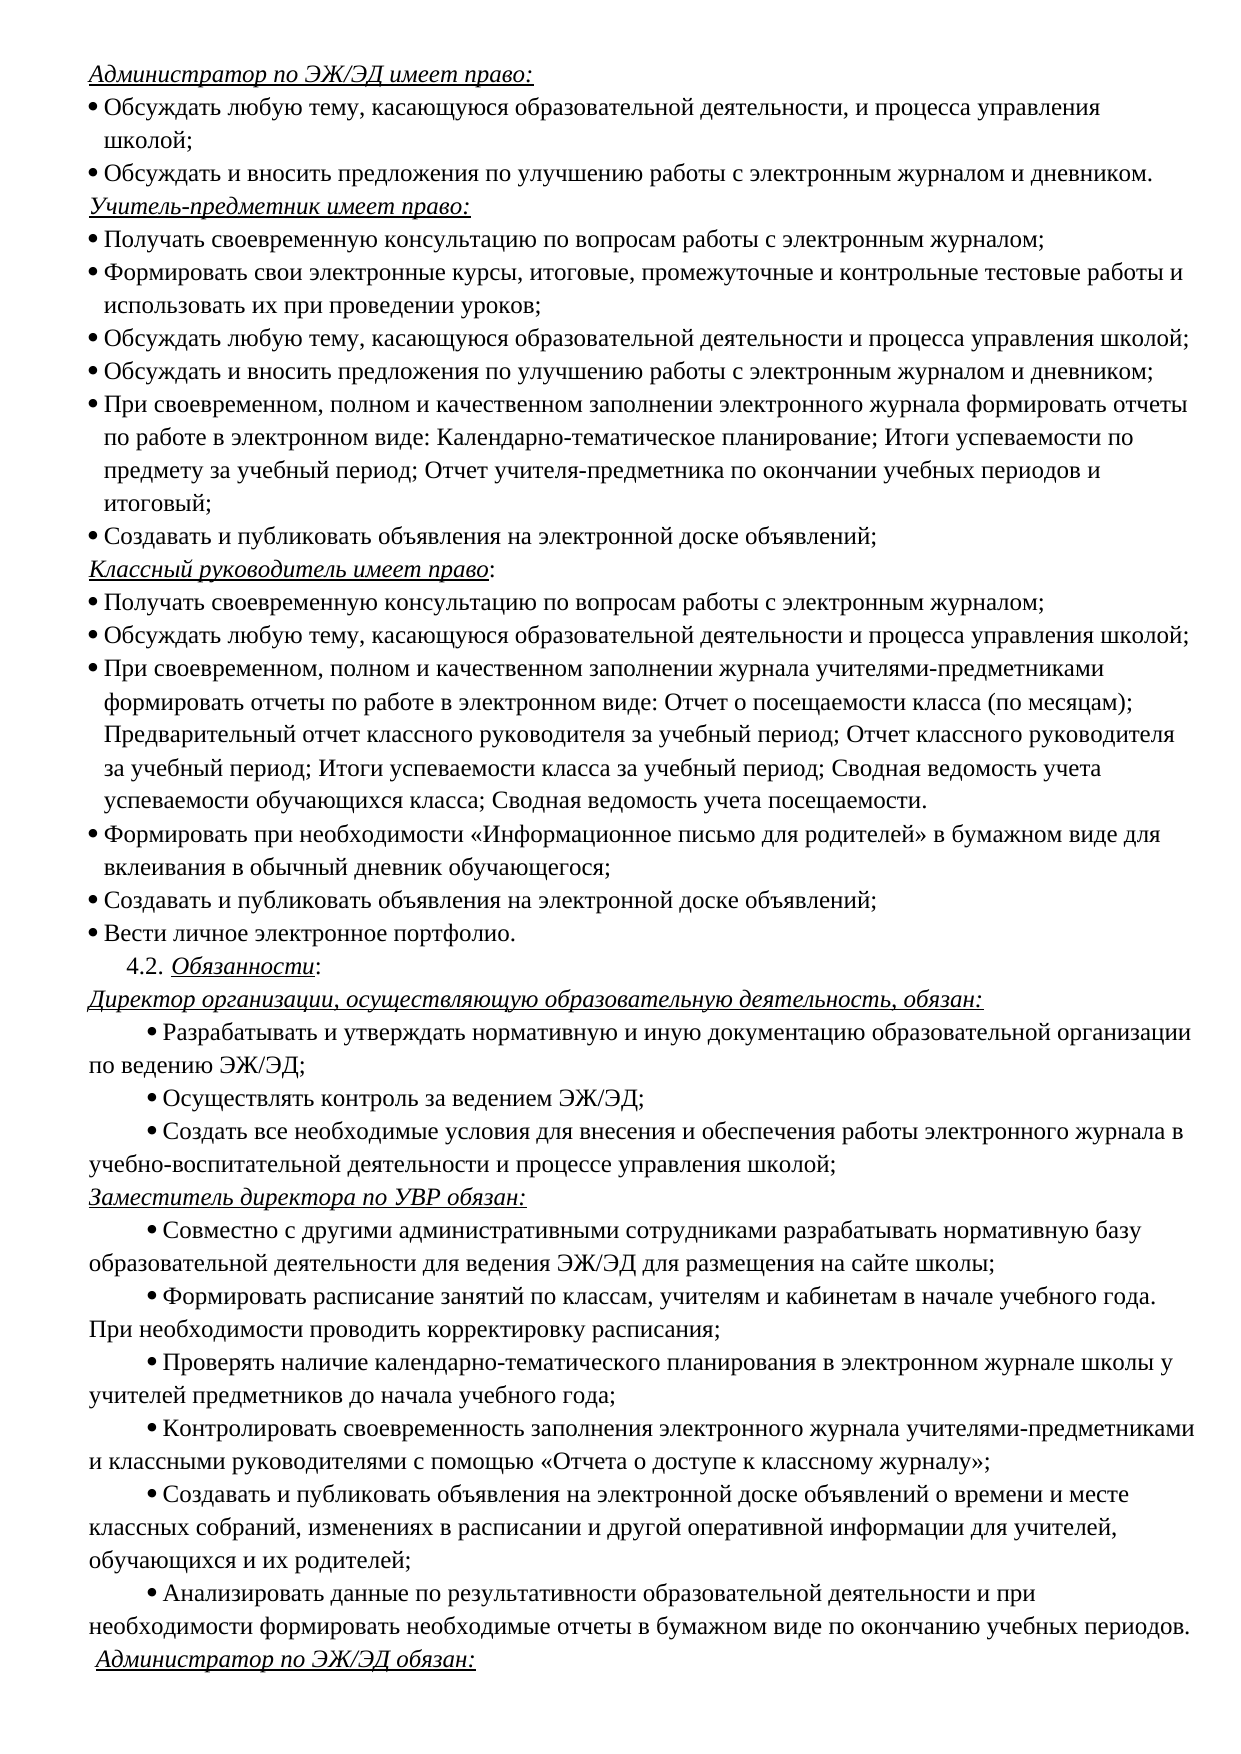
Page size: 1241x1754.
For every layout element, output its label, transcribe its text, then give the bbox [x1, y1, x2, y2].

list Формировать при необходимости «Информационное письмо для родителей» в бумажном виде для вклеивания в обычный дневник обучающегося; [89, 819, 1196, 880]
list Получать своевременную консультацию по вопросам работы с электронным журналом; [89, 587, 1196, 616]
list Вести личное электронное портфолио. [89, 918, 1196, 946]
list Обсуждать любую тему, касающуюся образовательной деятельности, и процесса управления школой; [89, 92, 1196, 154]
list Разрабатывать и утверждать нормативную и иную документацию образовательной организации по ведению ЭЖ/ЭД; [89, 1017, 1196, 1078]
list Обсуждать и вносить предложения по улучшению работы с электронным журналом и дневником. [89, 158, 1196, 187]
text Администратор по ЭЖ/ЭД имеет право: [89, 59, 1196, 88]
list Формировать расписание занятий по классам, учителям и кабинетам в начале учебного года. При необходимости проводить корректировку расписания; [89, 1281, 1196, 1343]
list Осуществлять контроль за ведением ЭЖ/ЭД; [89, 1083, 1196, 1112]
list Проверять наличие календарно-тематического планирования в электронном журнале школы у учителей предметников до начала учебного года; [89, 1347, 1196, 1409]
list Получать своевременную консультацию по вопросам работы с электронным журналом; [89, 224, 1196, 253]
list Создавать и публиковать объявления на электронной доске объявлений о времени и месте классных собраний, изменениях в расписании и другой оперативной информации для учителей, обучающихся и их родителей; [89, 1479, 1196, 1574]
text Классный руководитель имеет право: [89, 554, 1196, 583]
list Создавать и публиковать объявления на электронной доске объявлений; [89, 885, 1196, 913]
list Совместно с другими административными сотрудниками разрабатывать нормативную базу образовательной деятельности для ведения ЭЖ/ЭД для размещения на сайте школы; [89, 1215, 1196, 1277]
text Учитель-предметник имеет право: [89, 191, 1196, 220]
list Контролировать своевременность заполнения электронного журнала учителями-предметниками и классными руководителями с помощью «Отчета о доступе к классному журналу»; [89, 1413, 1196, 1475]
list При своевременном, полном и качественном заполнении электронного журнала формировать отчеты по работе в электронном виде: Календарно-тематическое планирование; Итоги успеваемости по предмету за учебный период; Отчет учителя-предметника по окончании учебных периодов и итоговый; [89, 389, 1196, 517]
list Обязанности: [126, 951, 1196, 979]
list При своевременном, полном и качественном заполнении журнала учителями-предметниками формировать отчеты по работе в электронном виде: Отчет о посещаемости класса (по месяцам); Предварительный отчет классного руководителя за учебный период; Отчет классного руководителя за учебный период; Итоги успеваемости класса за учебный период; Сводная ведомость учета успеваемости обучающихся класса; Сводная ведомость учета посещаемости. [89, 653, 1196, 814]
list Анализировать данные по результативности образовательной деятельности и при необходимости формировать необходимые отчеты в бумажном виде по окончанию учебных периодов. [89, 1578, 1196, 1640]
text Администратор по ЭЖ/ЭД обязан: [96, 1644, 1196, 1673]
text Заместитель директора по УВР обязан: [89, 1182, 1196, 1211]
text Директор организации, осуществляющую образовательную деятельность, обязан: [89, 984, 1196, 1012]
list Обсуждать и вносить предложения по улучшению работы с электронным журналом и дневником; [89, 356, 1196, 385]
list Формировать свои электронные курсы, итоговые, промежуточные и контрольные тестовые работы и использовать их при проведении уроков; [89, 257, 1196, 319]
list Создать все необходимые условия для внесения и обеспечения работы электронного журнала в учебно-воспитательной деятельности и процессе управления школой; [89, 1116, 1196, 1178]
list Обсуждать любую тему, касающуюся образовательной деятельности и процесса управления школой; [89, 323, 1196, 352]
list Обсуждать любую тему, касающуюся образовательной деятельности и процесса управления школой; [89, 621, 1196, 649]
list Создавать и публиковать объявления на электронной доске объявлений; [89, 521, 1196, 550]
